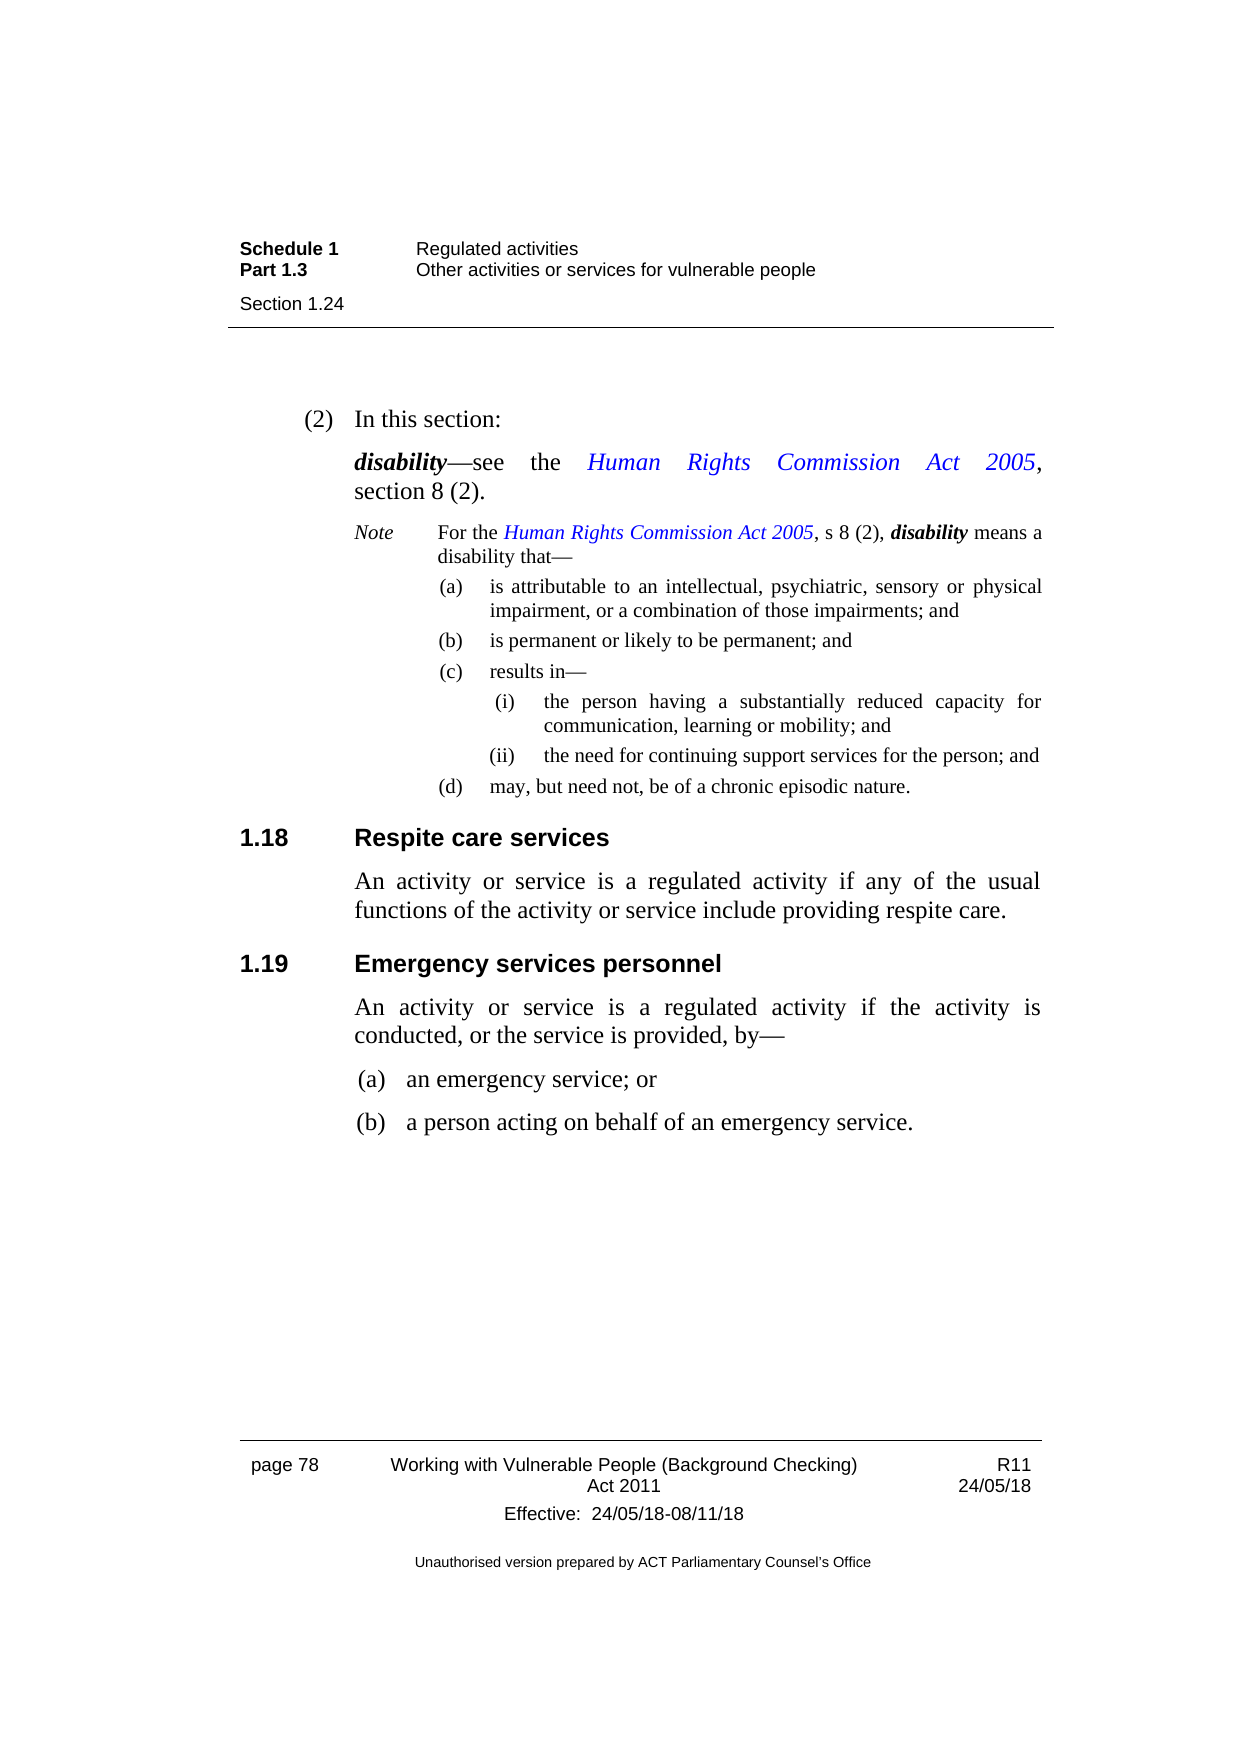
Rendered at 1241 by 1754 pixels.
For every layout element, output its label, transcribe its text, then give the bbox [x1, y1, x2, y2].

text (2) In this section: [239, 404, 1042, 433]
text (ii) the need for continuing support services for the person; and [406, 743, 1042, 767]
text (i) the person having a substantially reduced capacity for communication, learning or mobility; and [406, 689, 1042, 737]
text Note For the Human Rights Commission Act 2005, s 8 (2), disability means a disability that— [354, 519, 1042, 568]
text (a) an emergency service; or [239, 1064, 1042, 1093]
text (d) may, but need not, be of a chronic episodic nature. [354, 774, 1042, 798]
subtitle 1.18 Respite care services [239, 823, 1042, 851]
text An activity or service is a regulated activity if the activity is conducted, or the service is provided, by— [354, 992, 1042, 1049]
subtitle 1.19 Emergency services personnel [239, 948, 1042, 977]
text disability—see the Human Rights Commission Act 2005, section 8 (2). [354, 447, 1042, 505]
text (b) is permanent or likely to be permanent; and [354, 628, 1042, 652]
text (b) a person acting on behalf of an emergency service. [239, 1107, 1042, 1136]
text An activity or service is a regulated activity if any of the usual functions of the activity or service include providing respite care. [354, 866, 1042, 923]
text (c) results in— [354, 659, 1042, 683]
text (a) is attributable to an intellectual, psychiatric, sensory or physical impairment, or a combination of those impairments; and [354, 574, 1042, 622]
